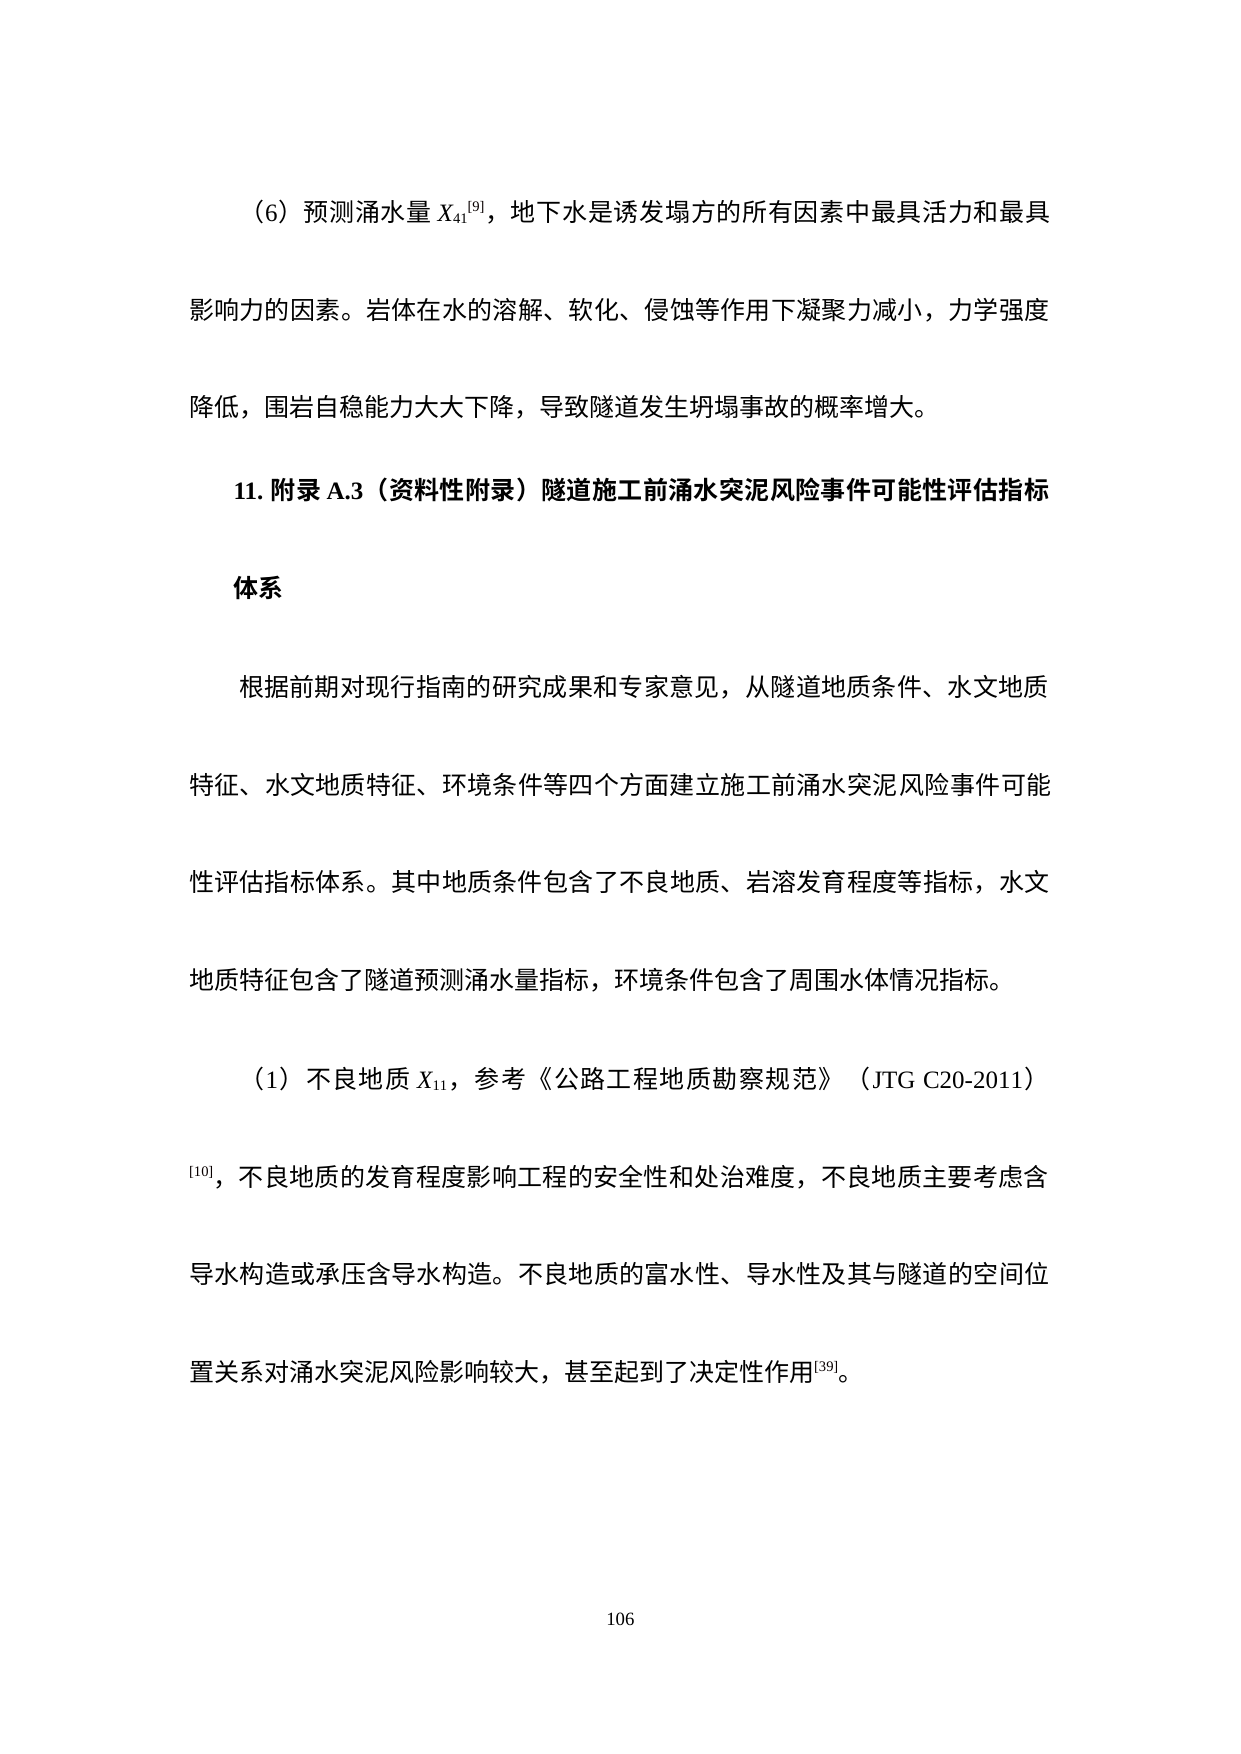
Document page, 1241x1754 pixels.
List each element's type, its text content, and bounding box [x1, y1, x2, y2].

text （1）不良地质X11，参考《公路工程地质勘察规范》（JTG C20-2011）[10]，不良地质的发育程度影响工程的安全性和处治难度，不良地质主要考虑含导水构造或承压含导水构造。不良地质的富水性、导水性及其与隧道的空间位置关系对涌水突泥风险影响较大，甚至起到了决定性作用[39]。 [189, 1045, 1051, 1403]
text （6）预测涌水量X41[9]，地下水是诱发塌方的所有因素中最具活力和最具影响力的因素。岩体在水的溶解、软化、侵蚀等作用下凝聚力减小，力学强度降低，围岩自稳能力大大下降，导致隧道发生坍塌事故的概率增大。 [189, 178, 1051, 438]
text 根据前期对现行指南的研究成果和专家意见，从隧道地质条件、水文地质特征、水文地质特征、环境条件等四个方面建立施工前涌水突泥风险事件可能性评估指标体系。其中地质条件包含了不良地质、岩溶发育程度等指标，水文地质特征包含了隧道预测涌水量指标，环境条件包含了周围水体情况指标。 [189, 653, 1051, 1011]
subtitle 11. 附录A.3（资料性附录）隧道施工前涌水突泥风险事件可能性评估指标体系 [233, 456, 1051, 619]
